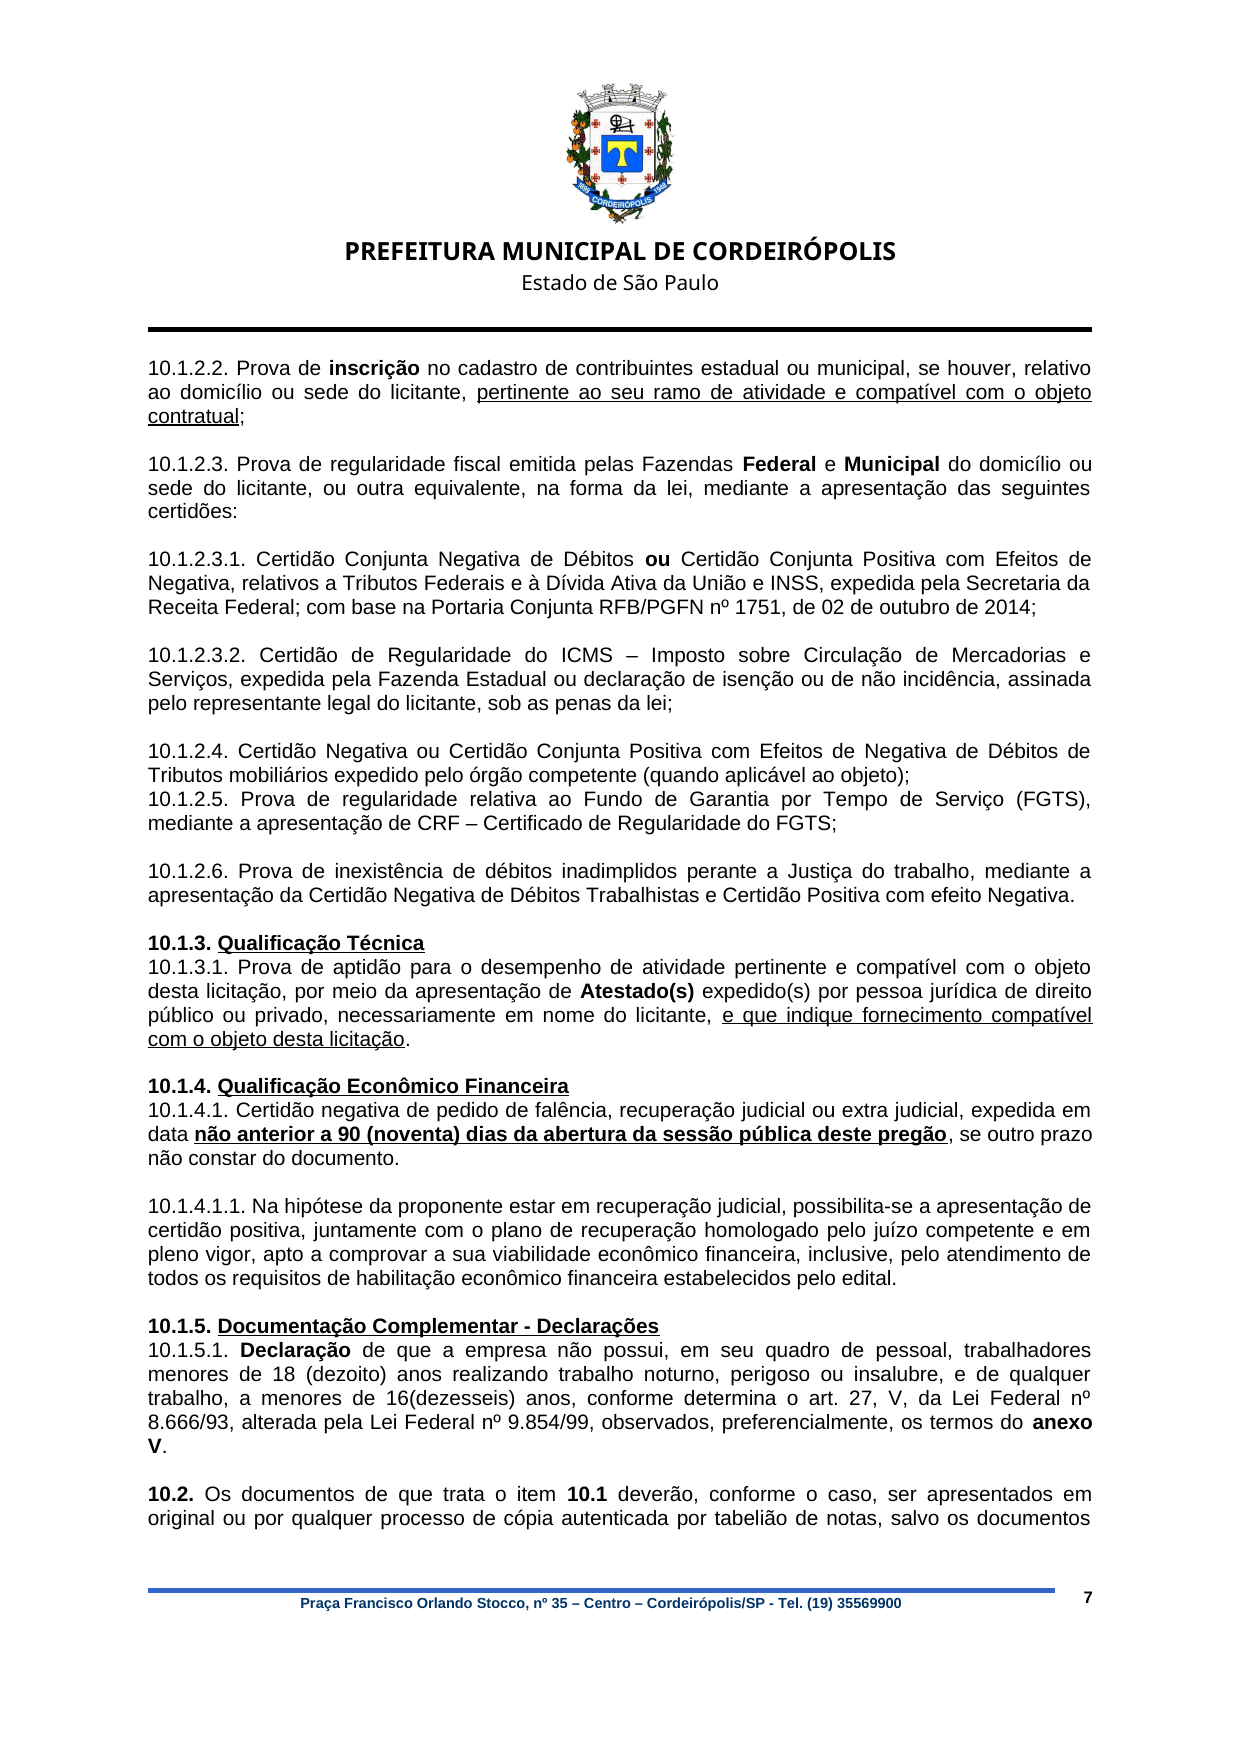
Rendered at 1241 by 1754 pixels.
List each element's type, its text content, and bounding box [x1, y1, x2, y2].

picture [560, 75, 681, 234]
text 10.1.5.1. Declaração de que a empresa não possui, em seu quadro de pessoal, trabalhadores menores de 18 (dezoito) anos realizando trabalho noturno, perigoso ou insalubre, e de qualquer trabalho, a menores de 16(dezesseis) anos, conforme determina o art. 27, V, da Lei Federal nº 8.666/93, alterada pela Lei Federal nº 9.854/99, observados, preferencialmente, os termos do anexo V. [148, 1338, 1092, 1458]
text 10.1.3. Qualificação Técnica [148, 931, 1092, 954]
text 10.1.4.1. Certidão negativa de pedido de falência, recuperação judicial ou extra judicial, expedida em data não anterior a 90 (noventa) dias da abertura da sessão pública deste pregão, se outro prazo não constar do documento. [148, 1098, 1092, 1170]
text 10.1.2.3. Prova de regularidade fiscal emitida pelas Fazendas Federal e Municipal do domicílio ou sede do licitante, ou outra equivalente, na forma da lei, mediante a apresentação das seguintes certidões: [148, 451, 1092, 523]
text 10.1.4. Qualificação Econômico Financeira [148, 1074, 1094, 1098]
text 10.1.2.3.2. Certidão de Regularidade do ICMS – Imposto sobre Circulação de Mercadorias e Serviços, expedida pela Fazenda Estadual ou declaração de isenção ou de não incidência, assinada pelo representante legal do licitante, sob as penas da lei; [148, 643, 1092, 715]
text 10.1.2.4. Certidão Negativa ou Certidão Conjunta Positiva com Efeitos de Negativa de Débitos de Tributos mobiliários expedido pelo órgão competente (quando aplicável ao objeto); [148, 739, 1092, 787]
text 10.1.5. Documentação Complementar - Declarações [148, 1314, 1092, 1338]
text 10.1.2.2. Prova de inscrição no cadastro de contribuintes estadual ou municipal, se houver, relativo ao domicílio ou sede do licitante, pertinente ao seu ramo de atividade e compatível com o objeto contratual; [148, 356, 1092, 427]
text 10.1.2.3.1. Certidão Conjunta Negativa de Débitos ou Certidão Conjunta Positiva com Efeitos de Negativa, relativos a Tributos Federais e à Dívida Ativa da União e INSS, expedida pela Secretaria da Receita Federal; com base na Portaria Conjunta RFB/PGFN nº 1751, de 02 de outubro de 2014; [148, 547, 1092, 619]
text 10.1.4.1.1. Na hipótese da proponente estar em recuperação judicial, possibilita-se a apresentação de certidão positiva, juntamente com o plano de recuperação homologado pelo juízo competente e em pleno vigor, apto a comprovar a sua viabilidade econômico financeira, inclusive, pelo atendimento de todos os requisitos de habilitação econômico financeira estabelecidos pelo edital. [148, 1194, 1092, 1290]
text 10.1.2.5. Prova de regularidade relativa ao Fundo de Garantia por Tempo de Serviço (FGTS), mediante a apresentação de CRF – Certificado de Regularidade do FGTS; [148, 787, 1092, 835]
text 10.1.2.6. Prova de inexistência de débitos inadimplidos perante a Justiça do trabalho, mediante a apresentação da Certidão Negativa de Débitos Trabalhistas e Certidão Positiva com efeito Negativa. [148, 859, 1092, 907]
text 10.1.3.1. Prova de aptidão para o desempenho de atividade pertinente e compatível com o objeto desta licitação, por meio da apresentação de Atestado(s) expedido(s) por pessoa jurídica de direito público ou privado, necessariamente em nome do licitante, e que indique fornecimento compatível com o objeto desta licitação. [148, 954, 1092, 1050]
